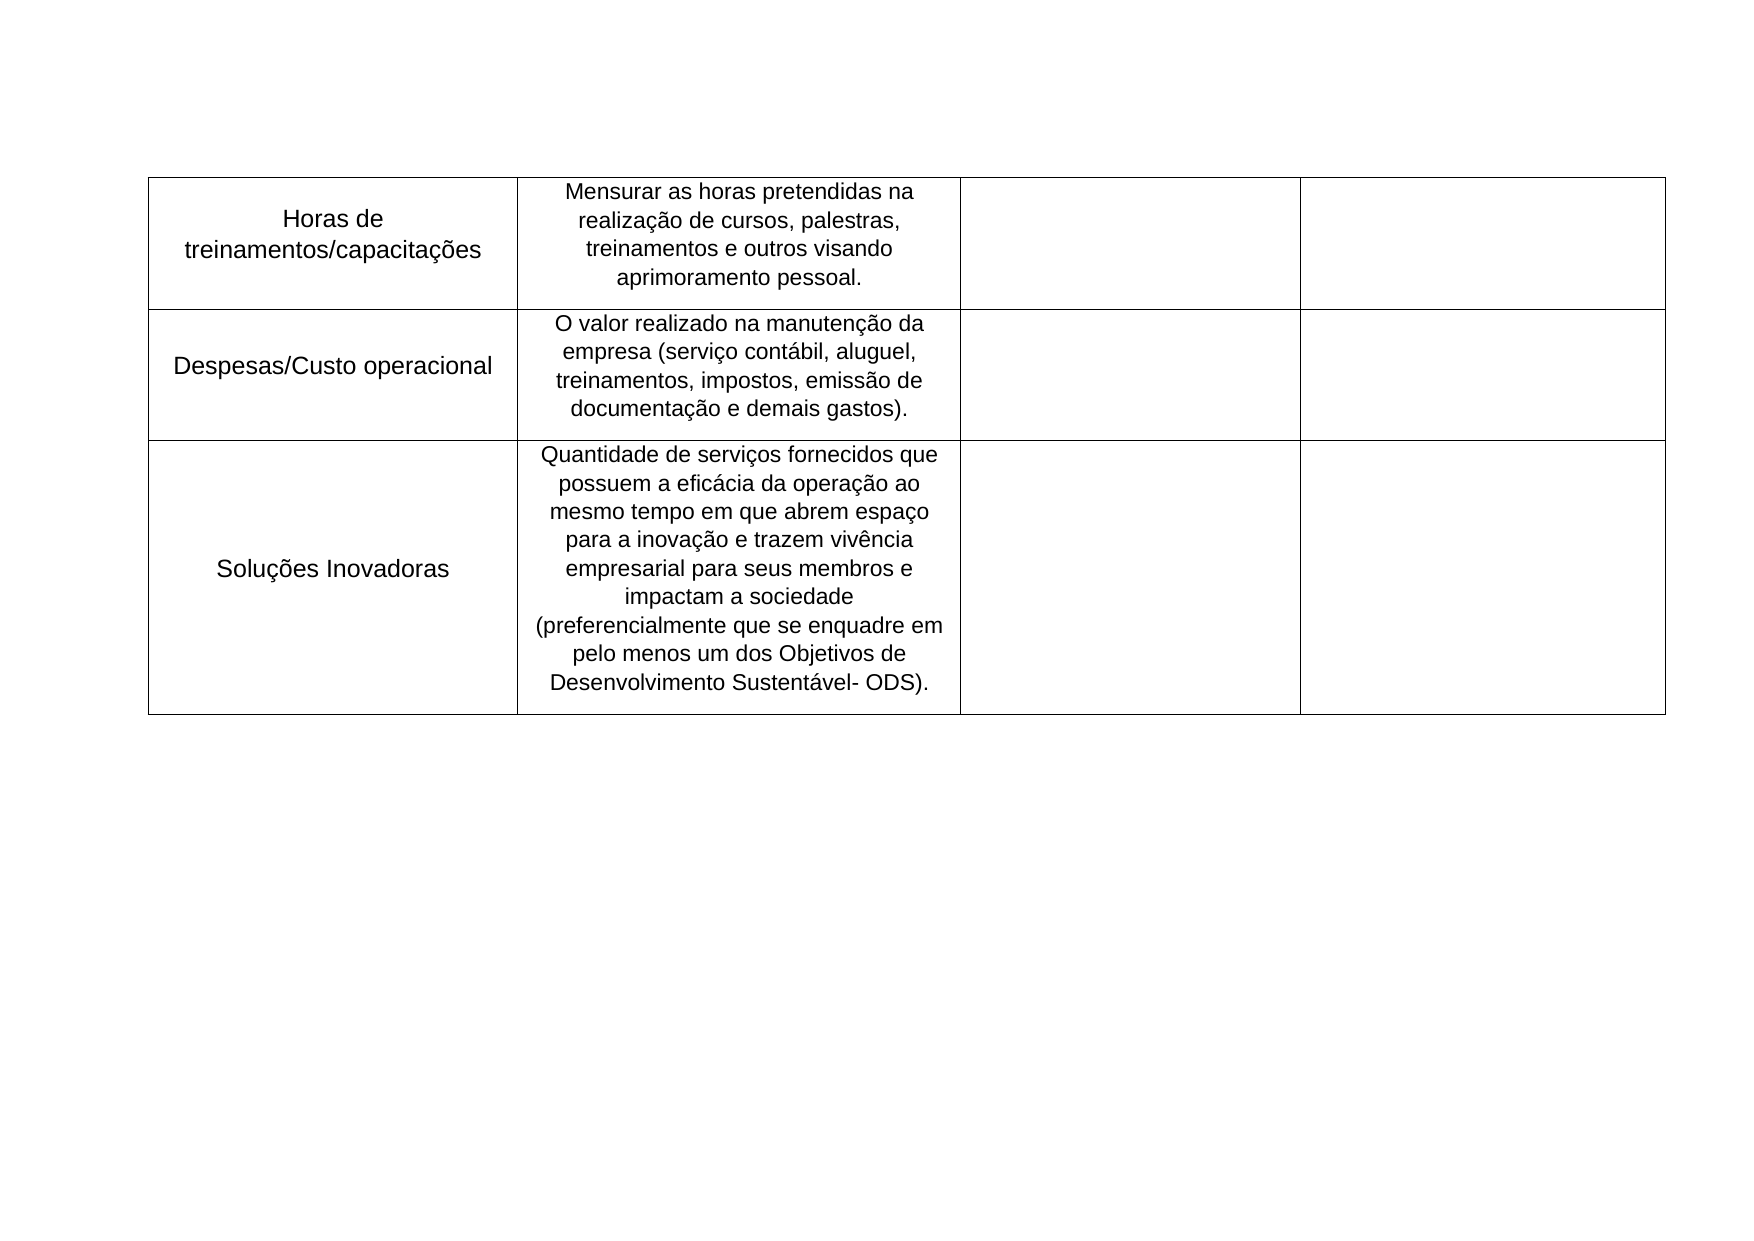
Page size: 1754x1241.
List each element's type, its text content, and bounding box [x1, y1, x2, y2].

table_cell O valor realizado na manutenção da empresa (serviço contábil, aluguel, treinamentos, impostos, emissão de documentação e demais gastos). [518, 310, 960, 440]
table_cell [961, 178, 1300, 309]
table_cell [961, 441, 1300, 714]
table_cell [961, 310, 1300, 440]
table_cell Mensurar as horas pretendidas na realização de cursos, palestras, treinamentos e outros visando aprimoramento pessoal. [518, 178, 960, 309]
table_cell Despesas/Custo operacional [149, 310, 517, 440]
table_cell Quantidade de serviços fornecidos que possuem a eficácia da operação ao mesmo tempo em que abrem espaço para a inovação e trazem vivência empresarial para seus membros e impactam a sociedade (preferencialmente que se enquadre em pelo menos um dos Objetivos de Desenvolvimento Sustentável- ODS). [518, 441, 960, 714]
table_cell [1301, 310, 1665, 440]
table_cell Soluções Inovadoras [149, 441, 517, 714]
table_cell Horas de treinamentos/capacitações [149, 178, 517, 309]
table_cell [1301, 441, 1665, 714]
table_cell [1301, 178, 1665, 309]
